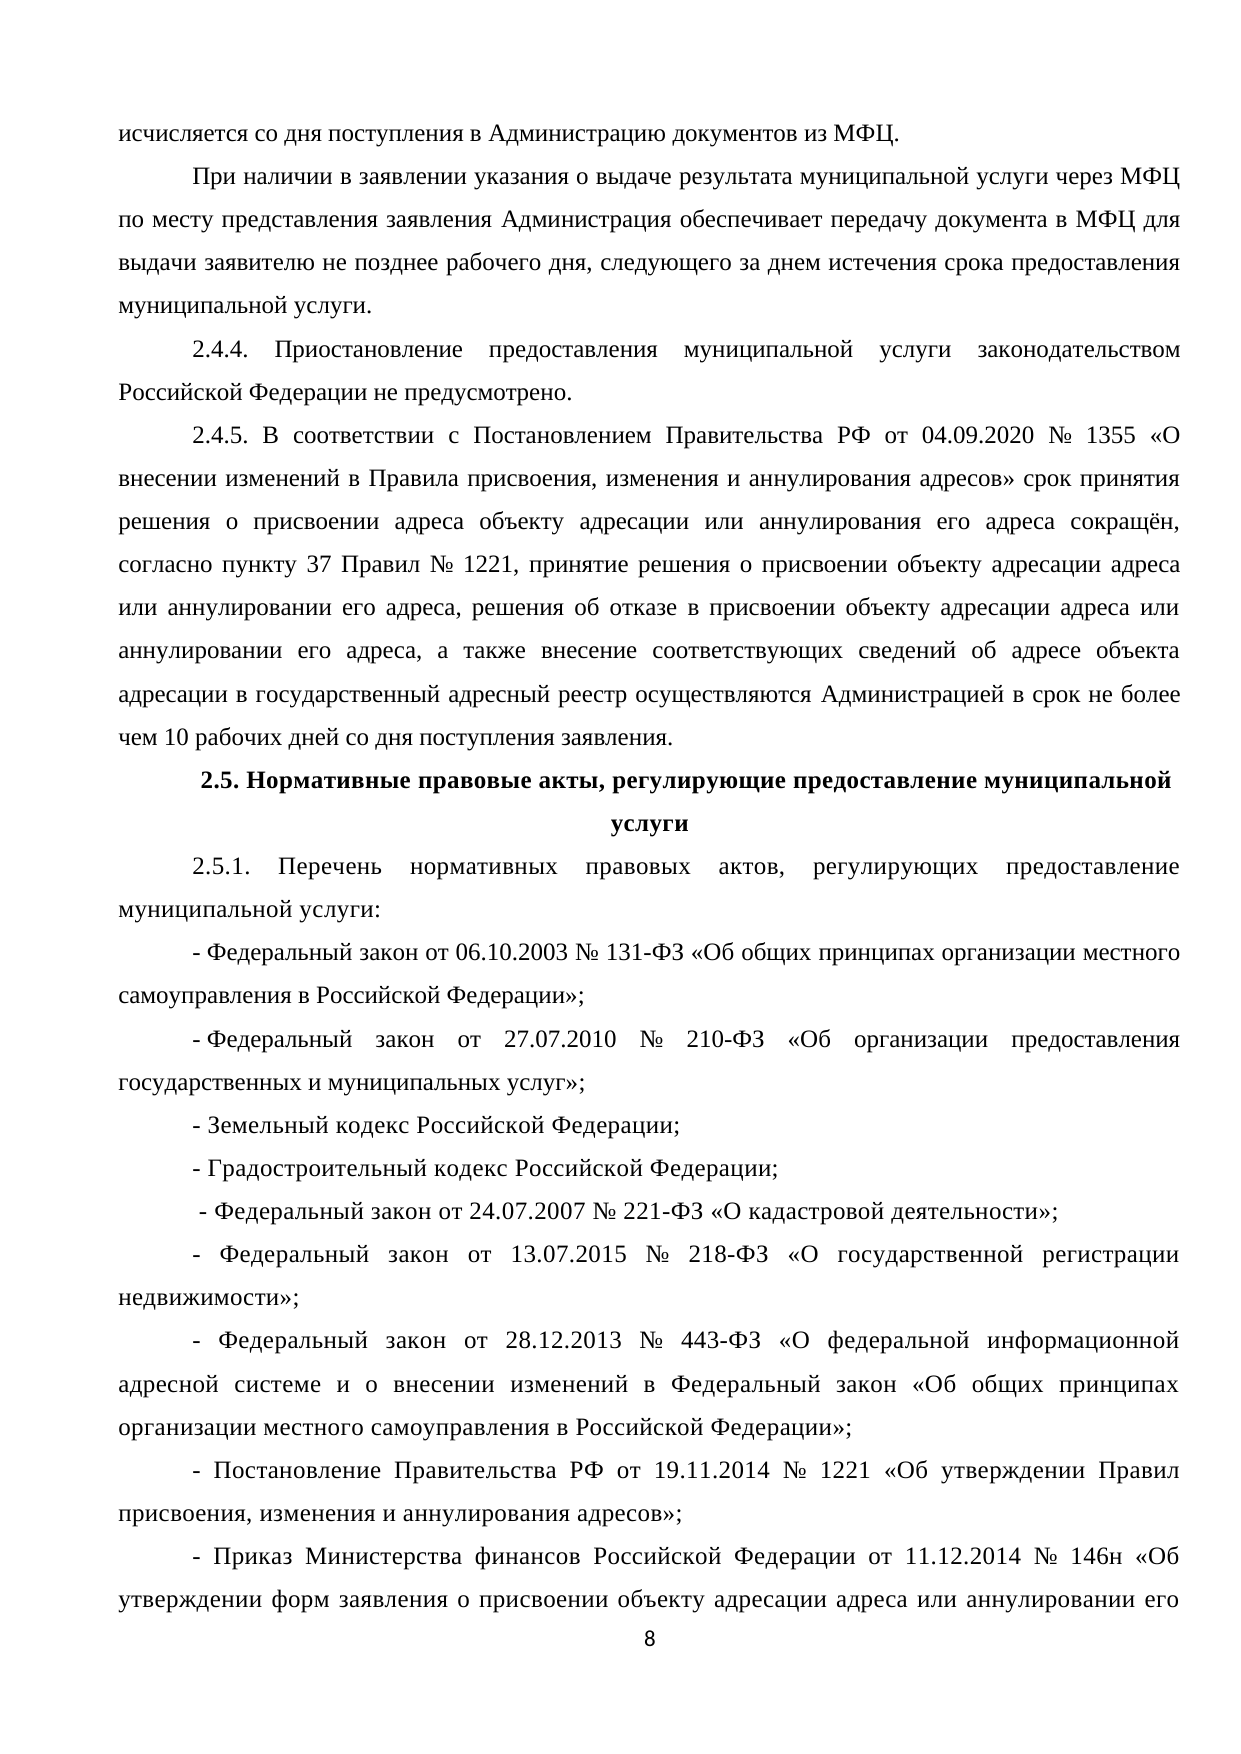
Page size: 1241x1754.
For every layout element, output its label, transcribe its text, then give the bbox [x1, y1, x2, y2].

text - Земельный кодекс Российской Федерации; [118, 1110, 1181, 1139]
text - Федеральный закон от 24.07.2007 № 221-ФЗ «О кадастровой деятельности»; [118, 1196, 1181, 1225]
text 2.4.5. В соответствии с Постановлением Правительства РФ от 04.09.2020 № 1355 «О внесении изменений в Правила присвоения, изменения и аннулирования адресов» срок принятия решения о присвоении адреса объекту адресации или аннулирования его адреса сокращён, согласно пункту 37 Правил № 1221, принятие решения о присвоении объекту адресации адреса или аннулировании его адреса, решения об отказе в присвоении объекту адресации адреса или аннулировании его адреса, а также внесение соответствующих сведений об адресе объекта адресации в государственный адресный реестр осуществляются Администрацией в срок не более чем 10 рабочих дней со дня поступления заявления. [118, 420, 1181, 751]
text - Постановление Правительства РФ от 19.11.2014 № 1221 «Об утверждении Правил присвоения, изменения и аннулирования адресов»; [118, 1455, 1181, 1527]
text 2.5. Нормативные правовые акты, регулирующие предоставление муниципальной услуги [118, 765, 1181, 837]
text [118, 1541, 1181, 1613]
text - Федеральный закон от 28.12.2013 № 443-ФЗ «О федеральной информационной адресной системе и о внесении изменений в Федеральный закон «Об общих принципах организации местного самоуправления в Российской Федерации»; [118, 1326, 1181, 1441]
text - Федеральный закон от 06.10.2003 № 131-ФЗ «Об общих принципах организации местного самоуправления в Российской Федерации»; [118, 937, 1181, 1009]
text При наличии в заявлении указания о выдаче результата муниципальной услуги через МФЦ по месту представления заявления Администрация обеспечивает передачу документа в МФЦ для выдачи заявителю не позднее рабочего дня, следующего за днем истечения срока предоставления муниципальной услуги. [118, 161, 1181, 319]
text - Градостроительный кодекс Российской Федерации; [118, 1153, 1181, 1182]
text 2.4.4. Приостановление предоставления муниципальной услуги законодательством Российской Федерации не предусмотрено. [118, 334, 1181, 406]
text 2.5.1. Перечень нормативных правовых актов, регулирующих предоставление муниципальной услуги: [118, 851, 1181, 923]
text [118, 118, 1181, 147]
text - Федеральный закон от 27.07.2010 № 210-ФЗ «Об организации предоставления государственных и муниципальных услуг»; [118, 1024, 1181, 1096]
text - Федеральный закон от 13.07.2015 № 218-ФЗ «О государственной регистрации недвижимости»; [118, 1239, 1181, 1311]
